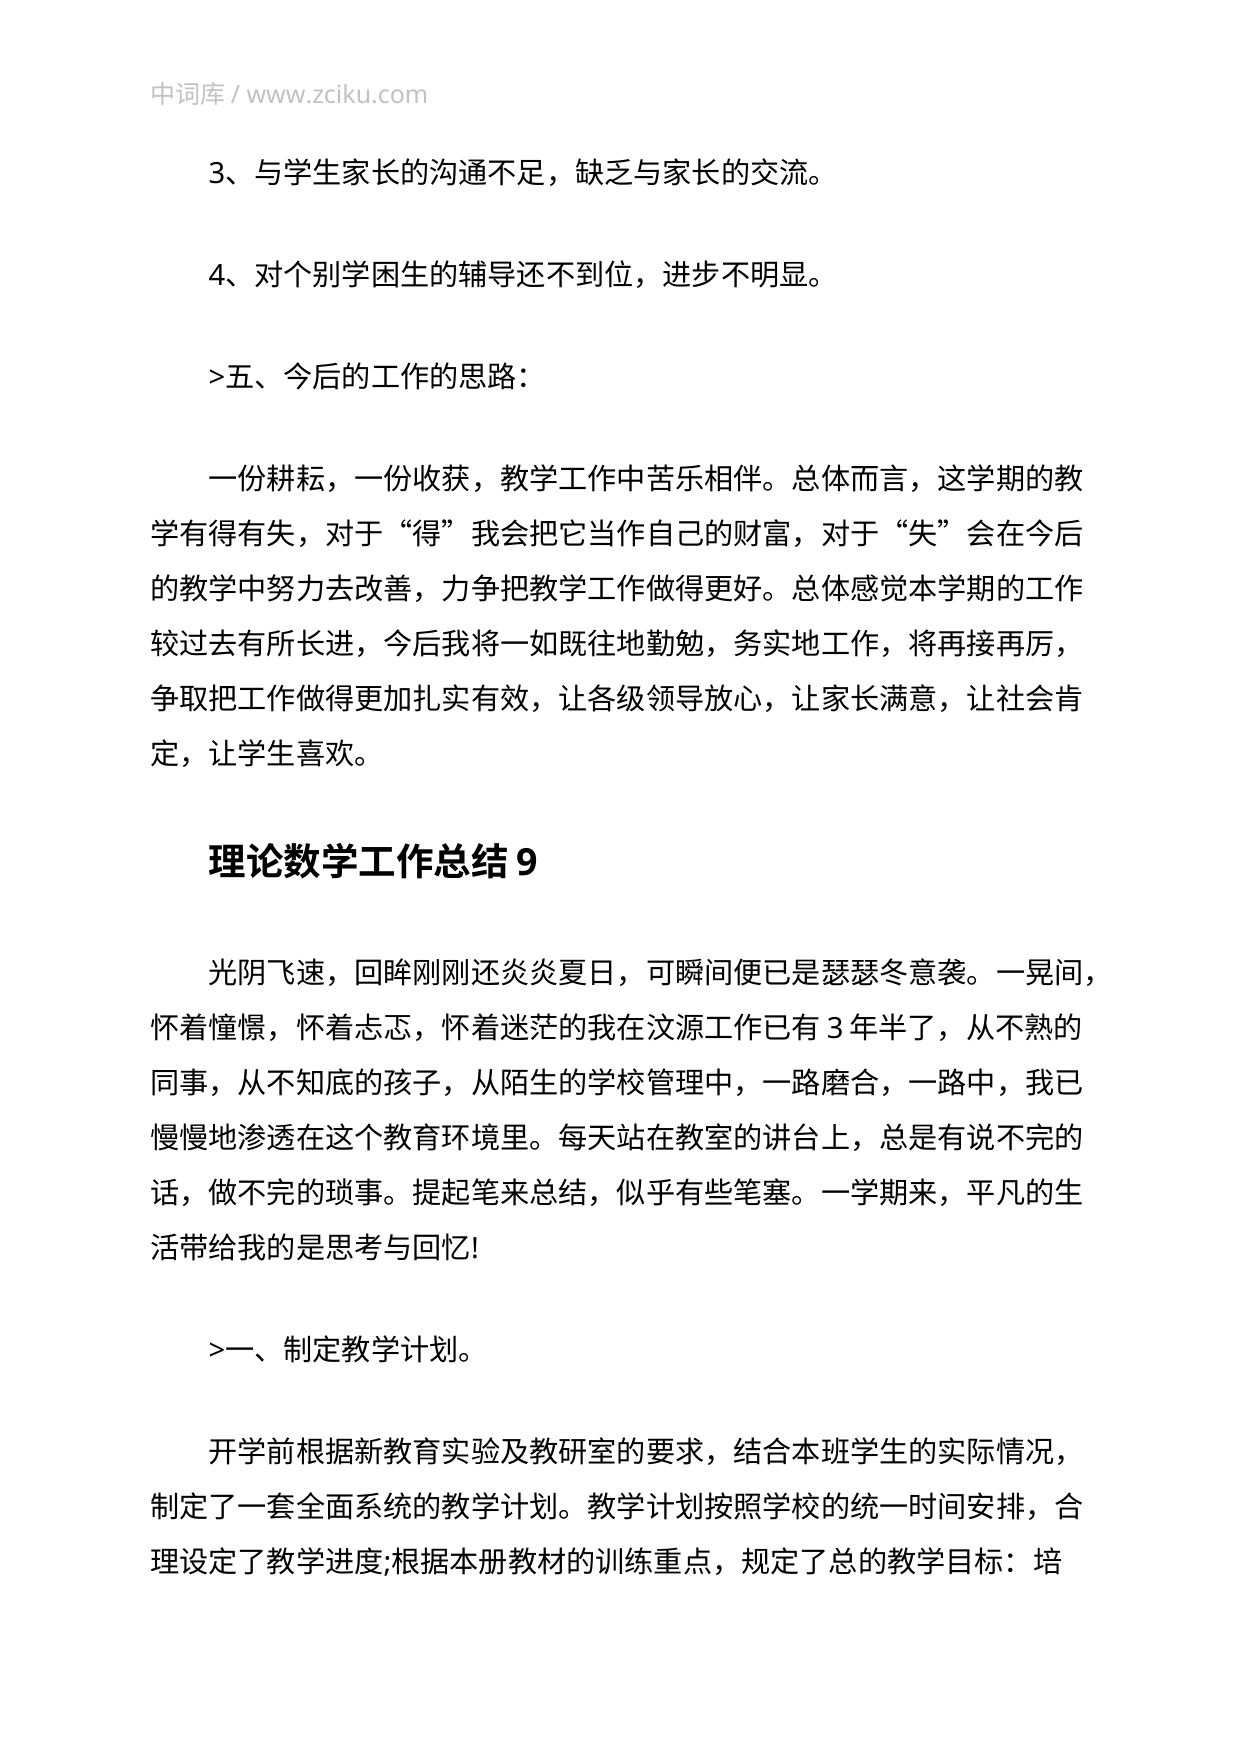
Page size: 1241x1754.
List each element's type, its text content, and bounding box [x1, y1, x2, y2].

text >一、制定教学计划。 [150, 1326, 1090, 1369]
text 3、与学生家长的沟通不足，缺乏与家长的交流。 [150, 150, 1090, 192]
text >五、今后的工作的思路： [150, 354, 1090, 396]
text 4、对个别学困生的辅导还不到位，进步不明显。 [150, 252, 1090, 294]
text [150, 1428, 1090, 1581]
text 光阴飞速，回眸刚刚还炎炎夏日，可瞬间便已是瑟瑟冬意袭。一晃间，怀着憧憬，怀着忐忑，怀着迷茫的我在汶源工作已有3年半了，从不熟的同事，从不知底的孩子，从陌生的学校管理中，一路磨合，一路中，我已慢慢地渗透在这个教育环境里。每天站在教室的讲台上，总是有说不完的话，做不完的琐事。提起笔来总结，似乎有些笔塞。一学期来，平凡的生活带给我的是思考与回忆! [150, 950, 1090, 1267]
text 理论数学工作总结9 [150, 832, 1090, 887]
text 一份耕耘，一份收获，教学工作中苦乐相伴。总体而言，这学期的教学有得有失，对于“得”我会把它当作自己的财富，对于“失”会在今后的教学中努力去改善，力争把教学工作做得更好。总体感觉本学期的工作较过去有所长进，今后我将一如既往地勤勉，务实地工作，将再接再厉，争取把工作做得更加扎实有效，让各级领导放心，让家长满意，让社会肯定，让学生喜欢。 [150, 456, 1090, 773]
